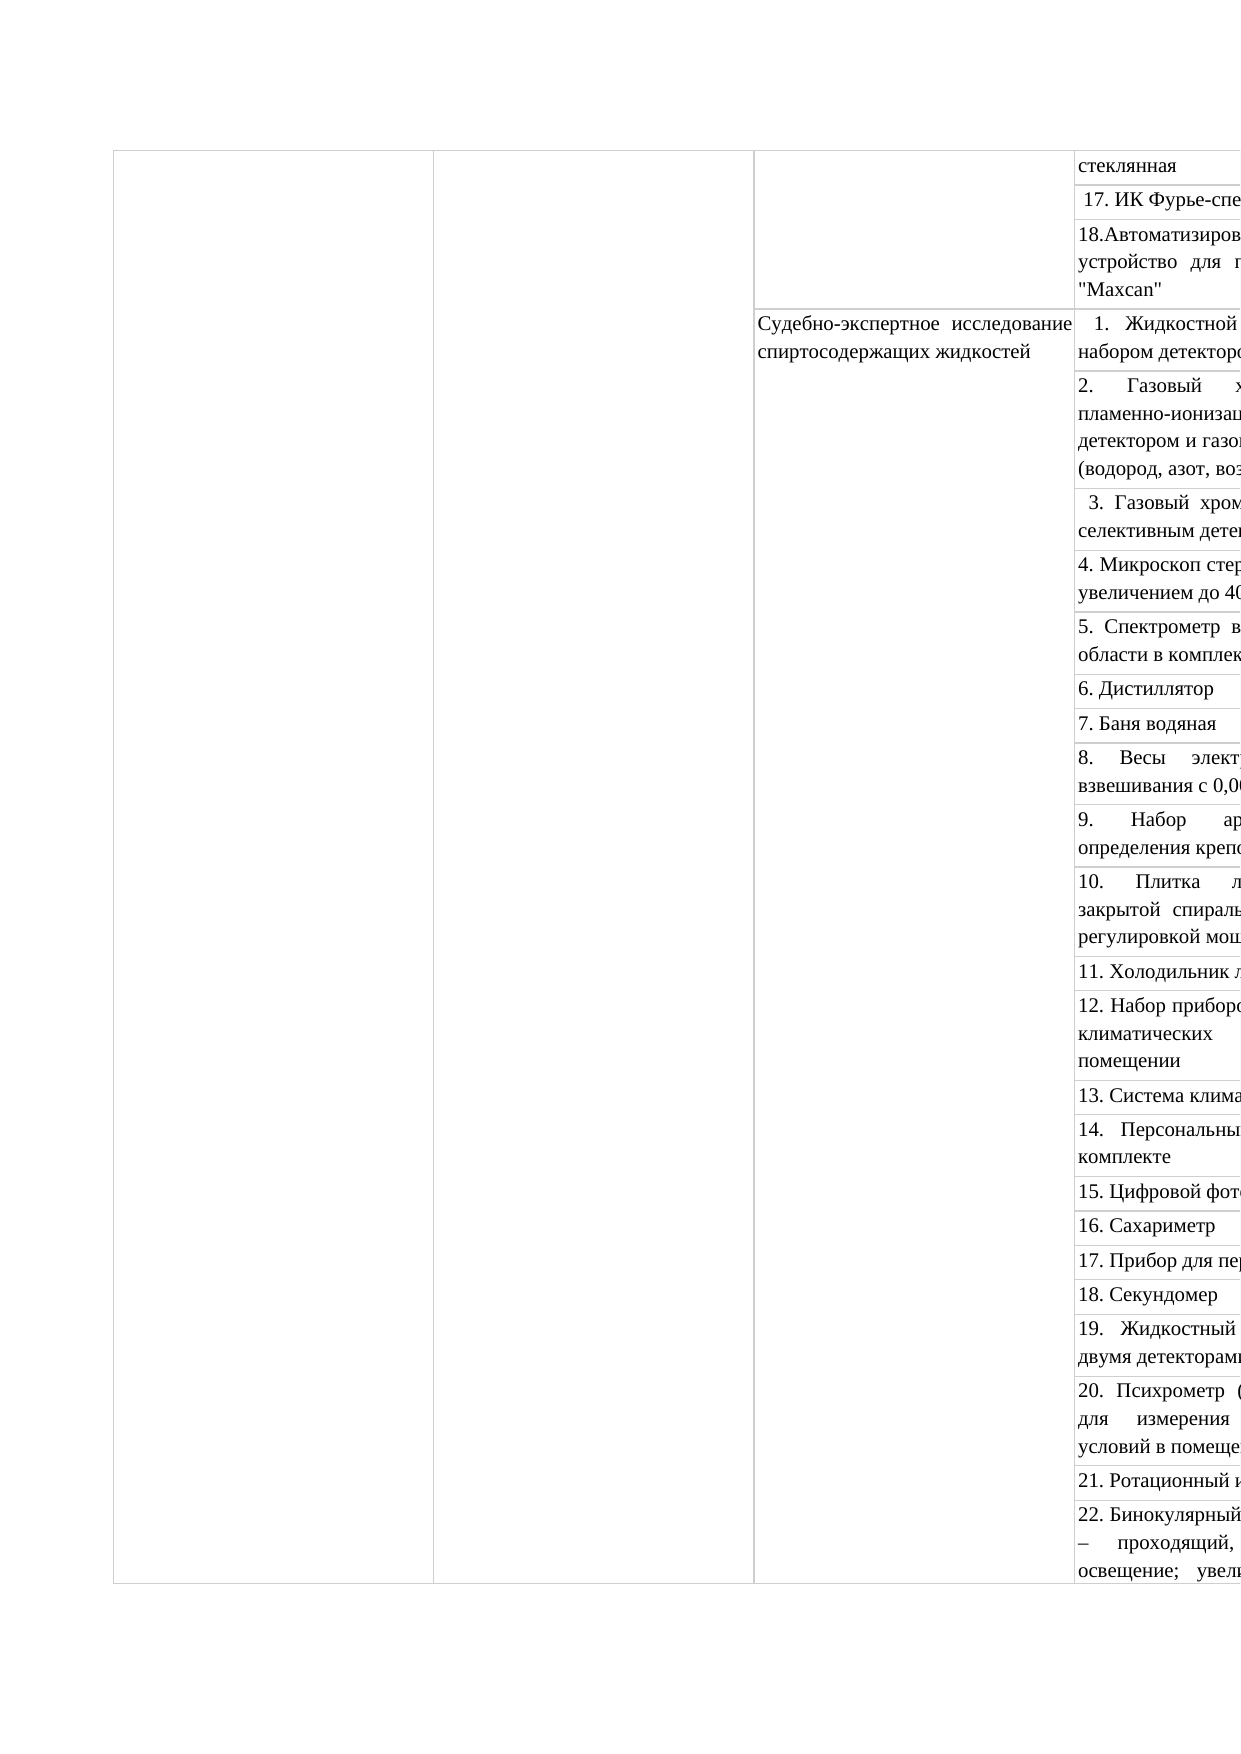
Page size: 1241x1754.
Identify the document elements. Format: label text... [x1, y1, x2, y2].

table_cell 7. Баня водяная [1075, 709, 1240, 742]
table_cell 17. Прибор для перегонки спирта [1075, 1246, 1240, 1279]
table_cell 10. Плитка лабораторная с закрытой спиралью на 220 Вт и регулировкой мощности [1075, 868, 1240, 956]
table_cell 18.Автоматизированное устройство для поисков волокон "Maxcan" [1075, 220, 1240, 308]
table_cell 5. Спектрометр в УФ и видимой области в комплекте [1075, 613, 1240, 673]
table_cell 16. Сахариметр [1075, 1212, 1240, 1245]
table_cell 4. Микроскоп стереоскопический с увеличением до 40 раз [1075, 551, 1240, 611]
table_cell 21. Ротационный испаритель [1075, 1466, 1240, 1499]
table_cell 12. Набор приборов для измерения климатических условий в помещении [1075, 991, 1240, 1080]
table_cell 18. Секундомер [1075, 1280, 1240, 1313]
table_cell 17. ИК Фурье-спектрометр [1075, 186, 1240, 219]
table_cell 19. Жидкостный хроматограф с двумя детекторами [1075, 1315, 1240, 1376]
table_cell 11. Холодильник лабораторный [1075, 957, 1240, 990]
table_cell 9. Набор ареометров для определения крепости [1075, 805, 1240, 866]
table_cell 3. Газовый хроматограф с масс-селективным детектором [1075, 489, 1240, 549]
table_cell 14. Персональный компьютер в комплекте [1075, 1115, 1240, 1176]
table_cell Судебно-экспертное исследование спиртосодержащих жидкостей [755, 310, 1074, 1583]
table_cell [1075, 151, 1240, 184]
table_cell 8. Весы электронные предел взвешивания с 0,001 г до 210 г [1075, 744, 1240, 804]
table_cell 1. Жидкостной хроматограф с набором детекторов [1075, 310, 1240, 370]
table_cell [1075, 1501, 1240, 1583]
table_cell 6. Дистиллятор [1075, 675, 1240, 708]
table_cell 13. Система климат-контроля [1075, 1081, 1240, 1114]
table_cell 15. Цифровой фотоаппарат [1075, 1177, 1240, 1210]
table_cell 2. Газовый хроматограф с пламенно-ионизационным детектором и газовым генератором (водород, азот, воздух) [1075, 372, 1240, 487]
table_cell 20. Психрометр (набор приборов для измерения климатических условий в помещении) [1075, 1377, 1240, 1465]
